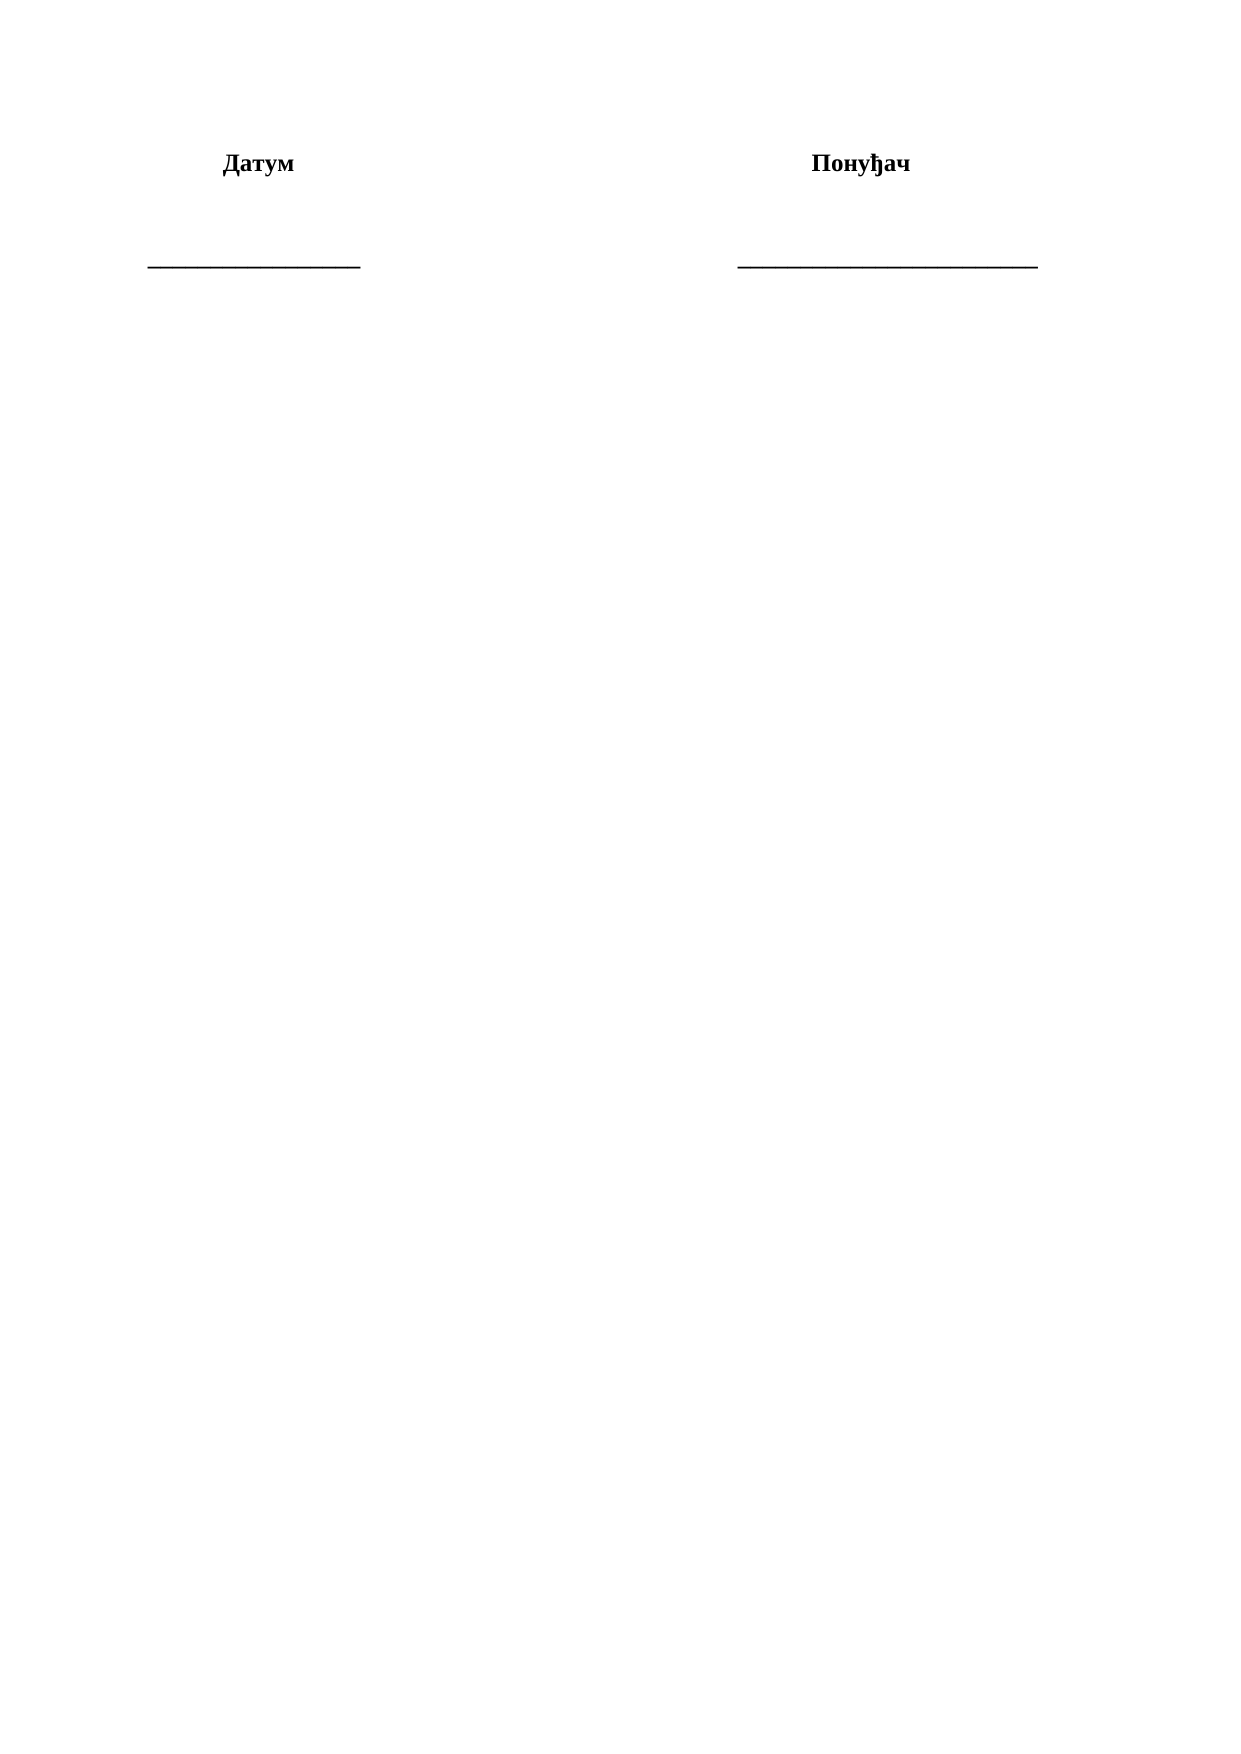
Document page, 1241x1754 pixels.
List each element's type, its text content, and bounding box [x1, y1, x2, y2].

text Датум Понуђач [148, 148, 1093, 176]
text _________________ ________________________ [148, 242, 1093, 271]
